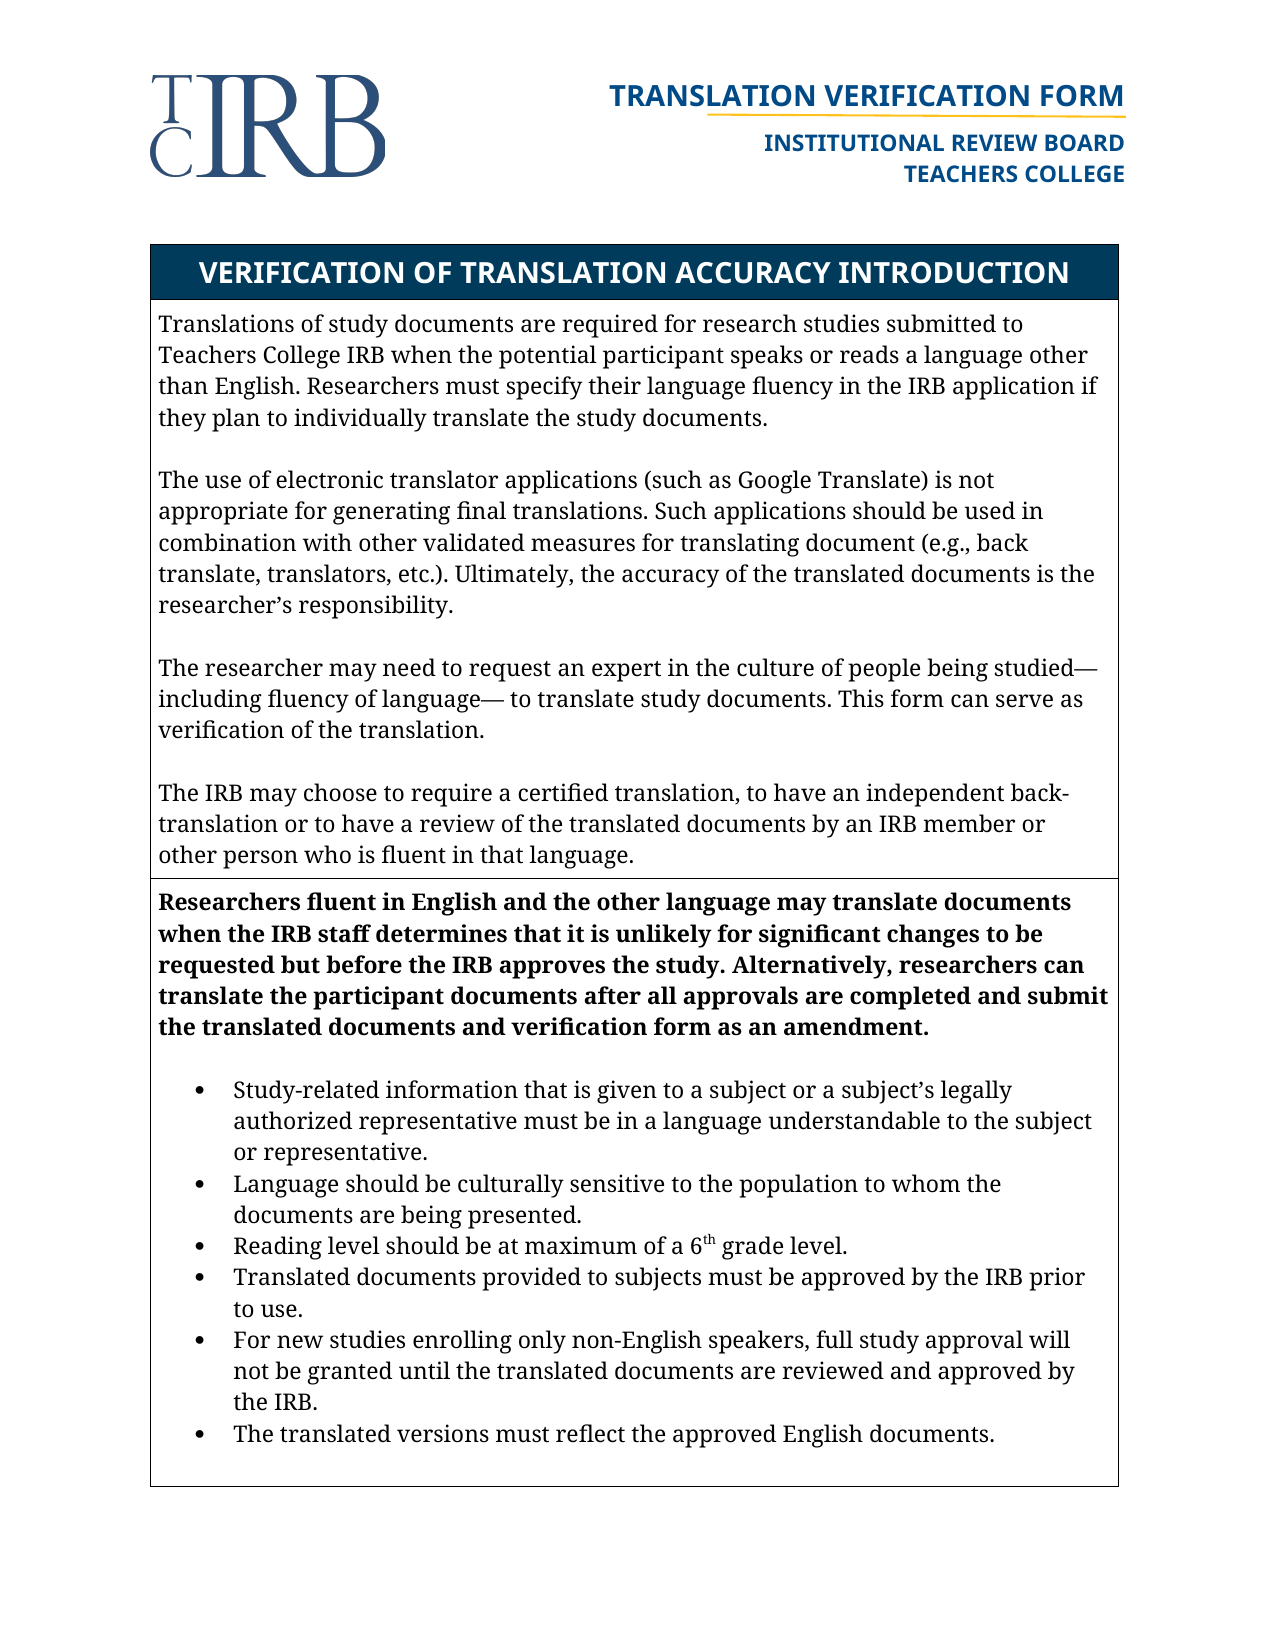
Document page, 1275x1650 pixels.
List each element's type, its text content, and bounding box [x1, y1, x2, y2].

table_cell Translations of study documents are required for research studies submitted to Teachers College IRB when the potential participant speaks or reads a language other than English. Researchers must specify their language fluency in the IRB application if they plan to individually translate the study documents. The use of electronic translator applications (such as Google Translate) is not appropriate for generating final translations. Such applications should be used in combination with other validated measures for translating document (e.g., back translate, translators, etc.). Ultimately, the accuracy of the translated documents is the researcher’s responsibility. The researcher may need to request an expert in the culture of people being studied—including fluency of language— to translate study documents. This form can serve as verification of the translation. The IRB may choose to require a certified translation, to have an independent back-translation or to have a review of the translated documents by an IRB member or other person who is fluent in that language. [151, 300, 1118, 878]
picture [150, 75, 385, 177]
table_header VERIFICATION OF TRANSLATION ACCURACY INTRODUCTION [151, 245, 1118, 299]
table_cell Researchers fluent in English and the other language may translate documents when the IRB staff determines that it is unlikely for significant changes to be requested but before the IRB approves the study. Alternatively, researchers can translate the participant documents after all approvals are completed and submit the translated documents and verification form as an amendment. Study-related information that is given to a subject or a subject’s legally authorized representative must be in a language understandable to the subject or representative. Language should be culturally sensitive to the population to whom the documents are being presented. Reading level should be at maximum of a 6th grade level. Translated documents provided to subjects must be approved by the IRB prior to use. For new studies enrolling only non-English speakers, full study approval will not be granted until the translated documents are reviewed and approved by the IRB. The translated versions must reflect the approved English documents. [151, 879, 1118, 1486]
